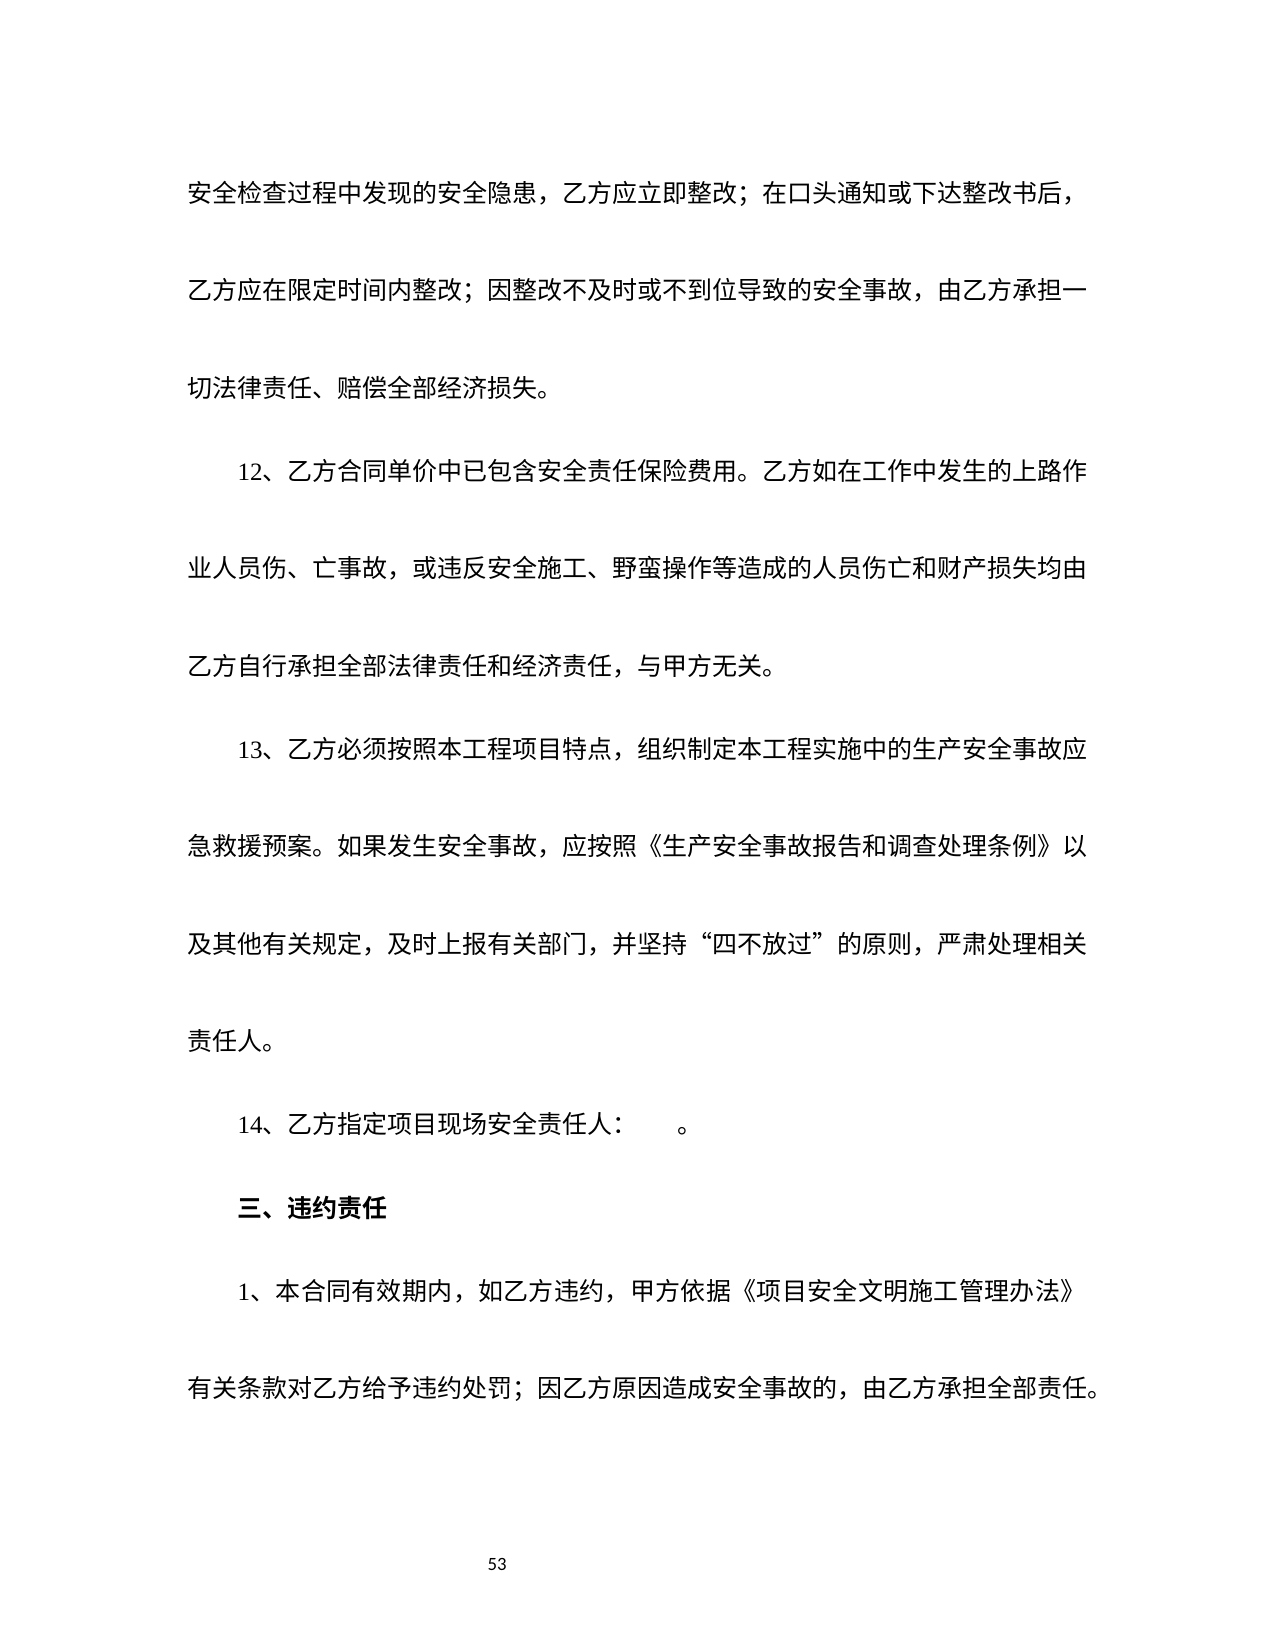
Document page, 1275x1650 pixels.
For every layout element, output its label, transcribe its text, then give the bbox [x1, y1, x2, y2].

text 13、乙方必须按照本工程项目特点，组织制定本工程实施中的生产安全事故应急救援预案。如果发生安全事故，应按照《生产安全事故报告和调查处理条例》以及其他有关规定，及时上报有关部门，并坚持“四不放过”的原则，严肃处理相关责任人。 [187, 715, 1087, 1072]
text 12、乙方合同单价中已包含安全责任保险费用。乙方如在工作中发生的上路作业人员伤、亡事故，或违反安全施工、野蛮操作等造成的人员伤亡和财产损失均由乙方自行承担全部法律责任和经济责任，与甲方无关。 [187, 437, 1087, 697]
text 14、乙方指定项目现场安全责任人： 。 [187, 1091, 1087, 1156]
text 1、本合同有效期内，如乙方违约，甲方依据《项目安全文明施工管理办法》有关条款对乙方给予违约处罚；因乙方原因造成安全事故的，由乙方承担全部责任。 [187, 1257, 1087, 1419]
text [187, 159, 1087, 419]
text 三、违约责任 [187, 1174, 1087, 1239]
